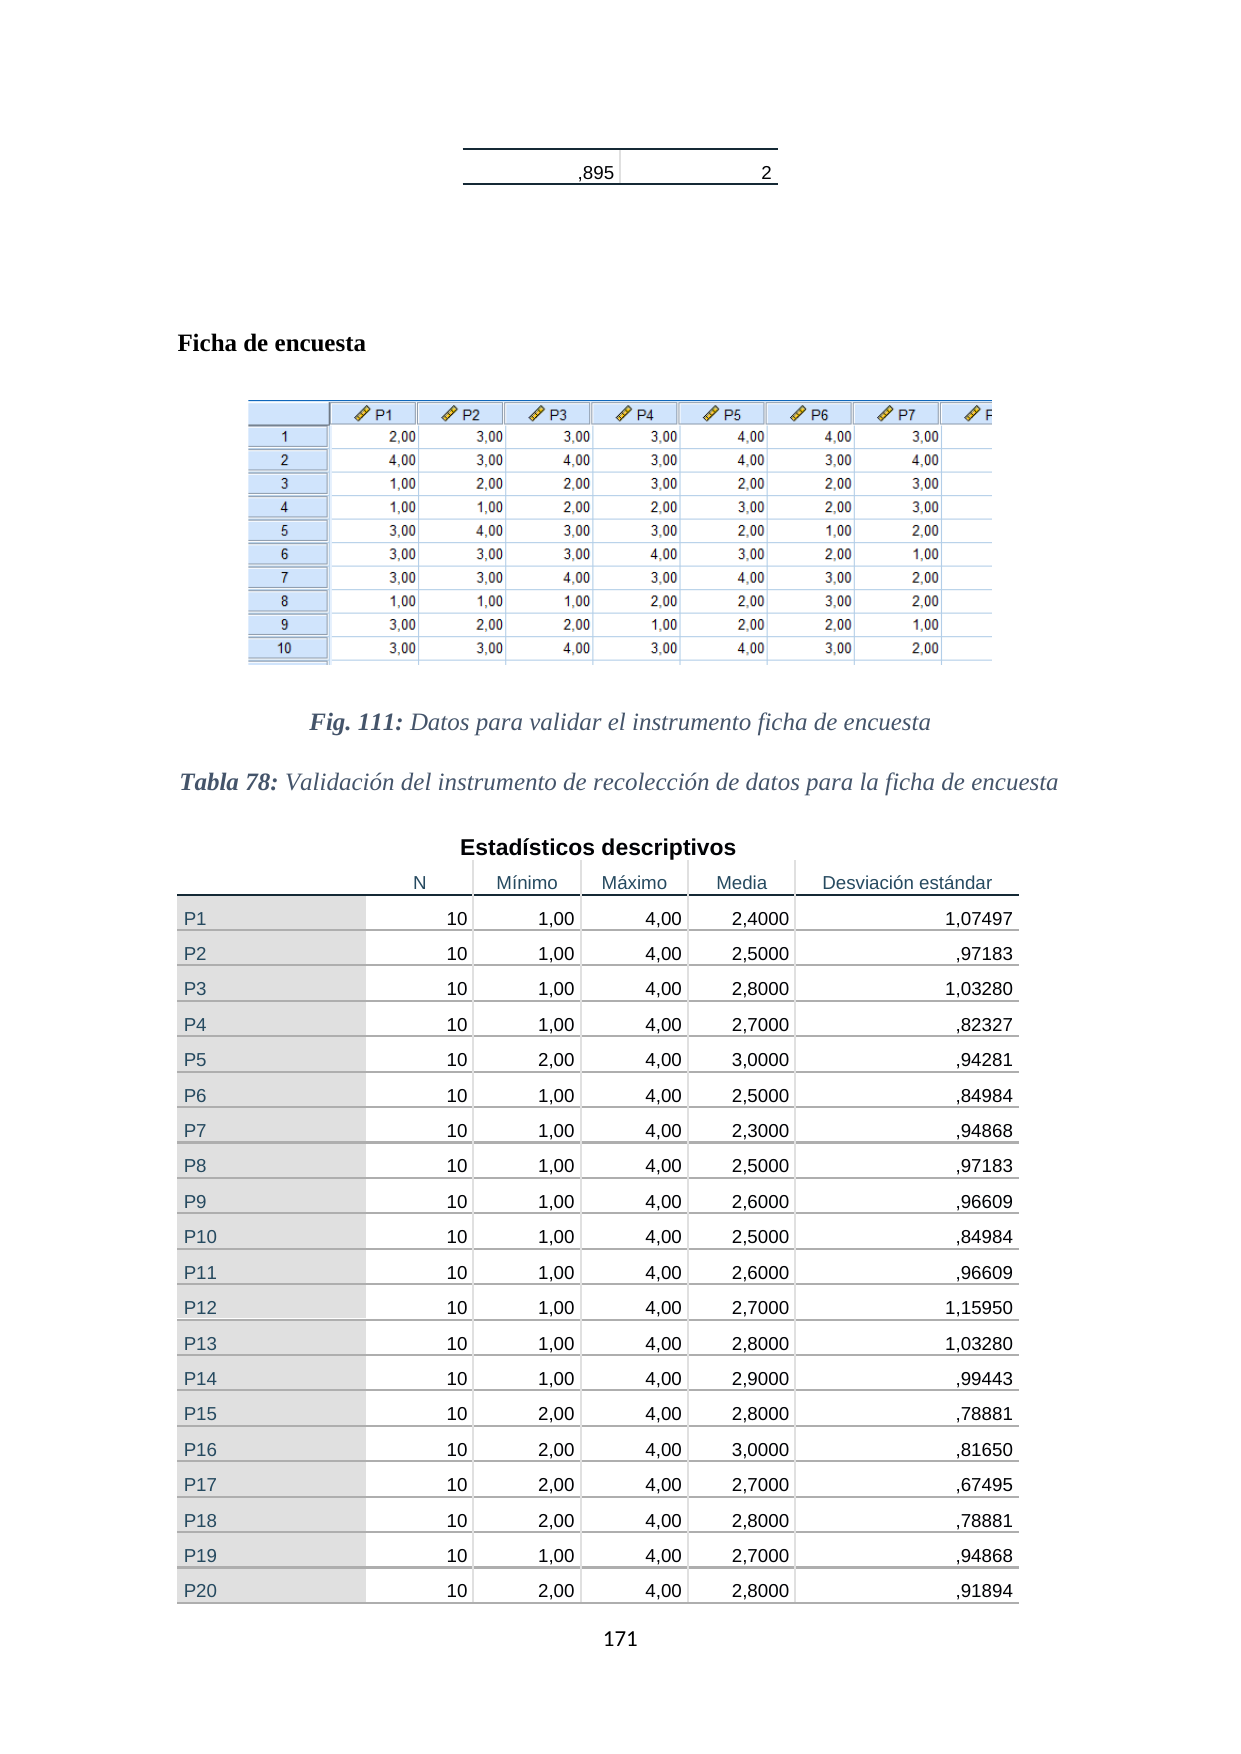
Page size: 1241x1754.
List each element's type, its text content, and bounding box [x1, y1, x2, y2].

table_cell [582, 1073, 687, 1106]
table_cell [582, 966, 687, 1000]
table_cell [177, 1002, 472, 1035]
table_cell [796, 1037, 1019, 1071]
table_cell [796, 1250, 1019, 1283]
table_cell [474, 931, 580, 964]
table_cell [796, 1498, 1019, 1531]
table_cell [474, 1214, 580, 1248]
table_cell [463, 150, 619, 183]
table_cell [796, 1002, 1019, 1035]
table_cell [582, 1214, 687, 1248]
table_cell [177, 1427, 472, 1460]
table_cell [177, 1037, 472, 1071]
text Tabla 78: Validación del instrumento de recolección de datos para la ficha de encuesta [177, 767, 1063, 796]
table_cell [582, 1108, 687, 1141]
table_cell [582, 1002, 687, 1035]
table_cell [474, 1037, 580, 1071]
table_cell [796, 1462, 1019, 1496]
picture [248, 400, 992, 665]
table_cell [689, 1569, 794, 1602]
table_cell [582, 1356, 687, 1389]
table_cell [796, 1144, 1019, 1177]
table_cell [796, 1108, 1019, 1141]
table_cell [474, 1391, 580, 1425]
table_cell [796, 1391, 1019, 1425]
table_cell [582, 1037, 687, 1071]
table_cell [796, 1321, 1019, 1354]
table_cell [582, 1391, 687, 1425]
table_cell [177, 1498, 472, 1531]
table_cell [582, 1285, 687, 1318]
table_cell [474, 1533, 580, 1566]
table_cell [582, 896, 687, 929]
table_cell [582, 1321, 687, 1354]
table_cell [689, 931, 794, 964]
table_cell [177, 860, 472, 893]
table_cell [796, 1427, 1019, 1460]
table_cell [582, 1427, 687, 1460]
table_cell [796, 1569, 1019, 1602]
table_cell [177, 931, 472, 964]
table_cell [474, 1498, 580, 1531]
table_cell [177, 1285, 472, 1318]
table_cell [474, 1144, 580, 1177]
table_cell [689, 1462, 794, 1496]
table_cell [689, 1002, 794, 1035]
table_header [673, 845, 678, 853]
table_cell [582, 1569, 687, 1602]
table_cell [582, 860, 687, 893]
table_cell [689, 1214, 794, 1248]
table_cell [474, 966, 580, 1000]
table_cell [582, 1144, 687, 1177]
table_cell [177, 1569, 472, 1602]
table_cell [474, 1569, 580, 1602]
text Fig. 111: Datos para validar el instrumento ficha de encuesta [177, 707, 1063, 736]
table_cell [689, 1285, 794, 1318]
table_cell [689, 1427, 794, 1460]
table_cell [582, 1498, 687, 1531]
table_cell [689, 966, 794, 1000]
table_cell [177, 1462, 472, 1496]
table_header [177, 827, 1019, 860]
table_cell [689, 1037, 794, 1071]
text Ficha de encuesta [177, 328, 1063, 357]
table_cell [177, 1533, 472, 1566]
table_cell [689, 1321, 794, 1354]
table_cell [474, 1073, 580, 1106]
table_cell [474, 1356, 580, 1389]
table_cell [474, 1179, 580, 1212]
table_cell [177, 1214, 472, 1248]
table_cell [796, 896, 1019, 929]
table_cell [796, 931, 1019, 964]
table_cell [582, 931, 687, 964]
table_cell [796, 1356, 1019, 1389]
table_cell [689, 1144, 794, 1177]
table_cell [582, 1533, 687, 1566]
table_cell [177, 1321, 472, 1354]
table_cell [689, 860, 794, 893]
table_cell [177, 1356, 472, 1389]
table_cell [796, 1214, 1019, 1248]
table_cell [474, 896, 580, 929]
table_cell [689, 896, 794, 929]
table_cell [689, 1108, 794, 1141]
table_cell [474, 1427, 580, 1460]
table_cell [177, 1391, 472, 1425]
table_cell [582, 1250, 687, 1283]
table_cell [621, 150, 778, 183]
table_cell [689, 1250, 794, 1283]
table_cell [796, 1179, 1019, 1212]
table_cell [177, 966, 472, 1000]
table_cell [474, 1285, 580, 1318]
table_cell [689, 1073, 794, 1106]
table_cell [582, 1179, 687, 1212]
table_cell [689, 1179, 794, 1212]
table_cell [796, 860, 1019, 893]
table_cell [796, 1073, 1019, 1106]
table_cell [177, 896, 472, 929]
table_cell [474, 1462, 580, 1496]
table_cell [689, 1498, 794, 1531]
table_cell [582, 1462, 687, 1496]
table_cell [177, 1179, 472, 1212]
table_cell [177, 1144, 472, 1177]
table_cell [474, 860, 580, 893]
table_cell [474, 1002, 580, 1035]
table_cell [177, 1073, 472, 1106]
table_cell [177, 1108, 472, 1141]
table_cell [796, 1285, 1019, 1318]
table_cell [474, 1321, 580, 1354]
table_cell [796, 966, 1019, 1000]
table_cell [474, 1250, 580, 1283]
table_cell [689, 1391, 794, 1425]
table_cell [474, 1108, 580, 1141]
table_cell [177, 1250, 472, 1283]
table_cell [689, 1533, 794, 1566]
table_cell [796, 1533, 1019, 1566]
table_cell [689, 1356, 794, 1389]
